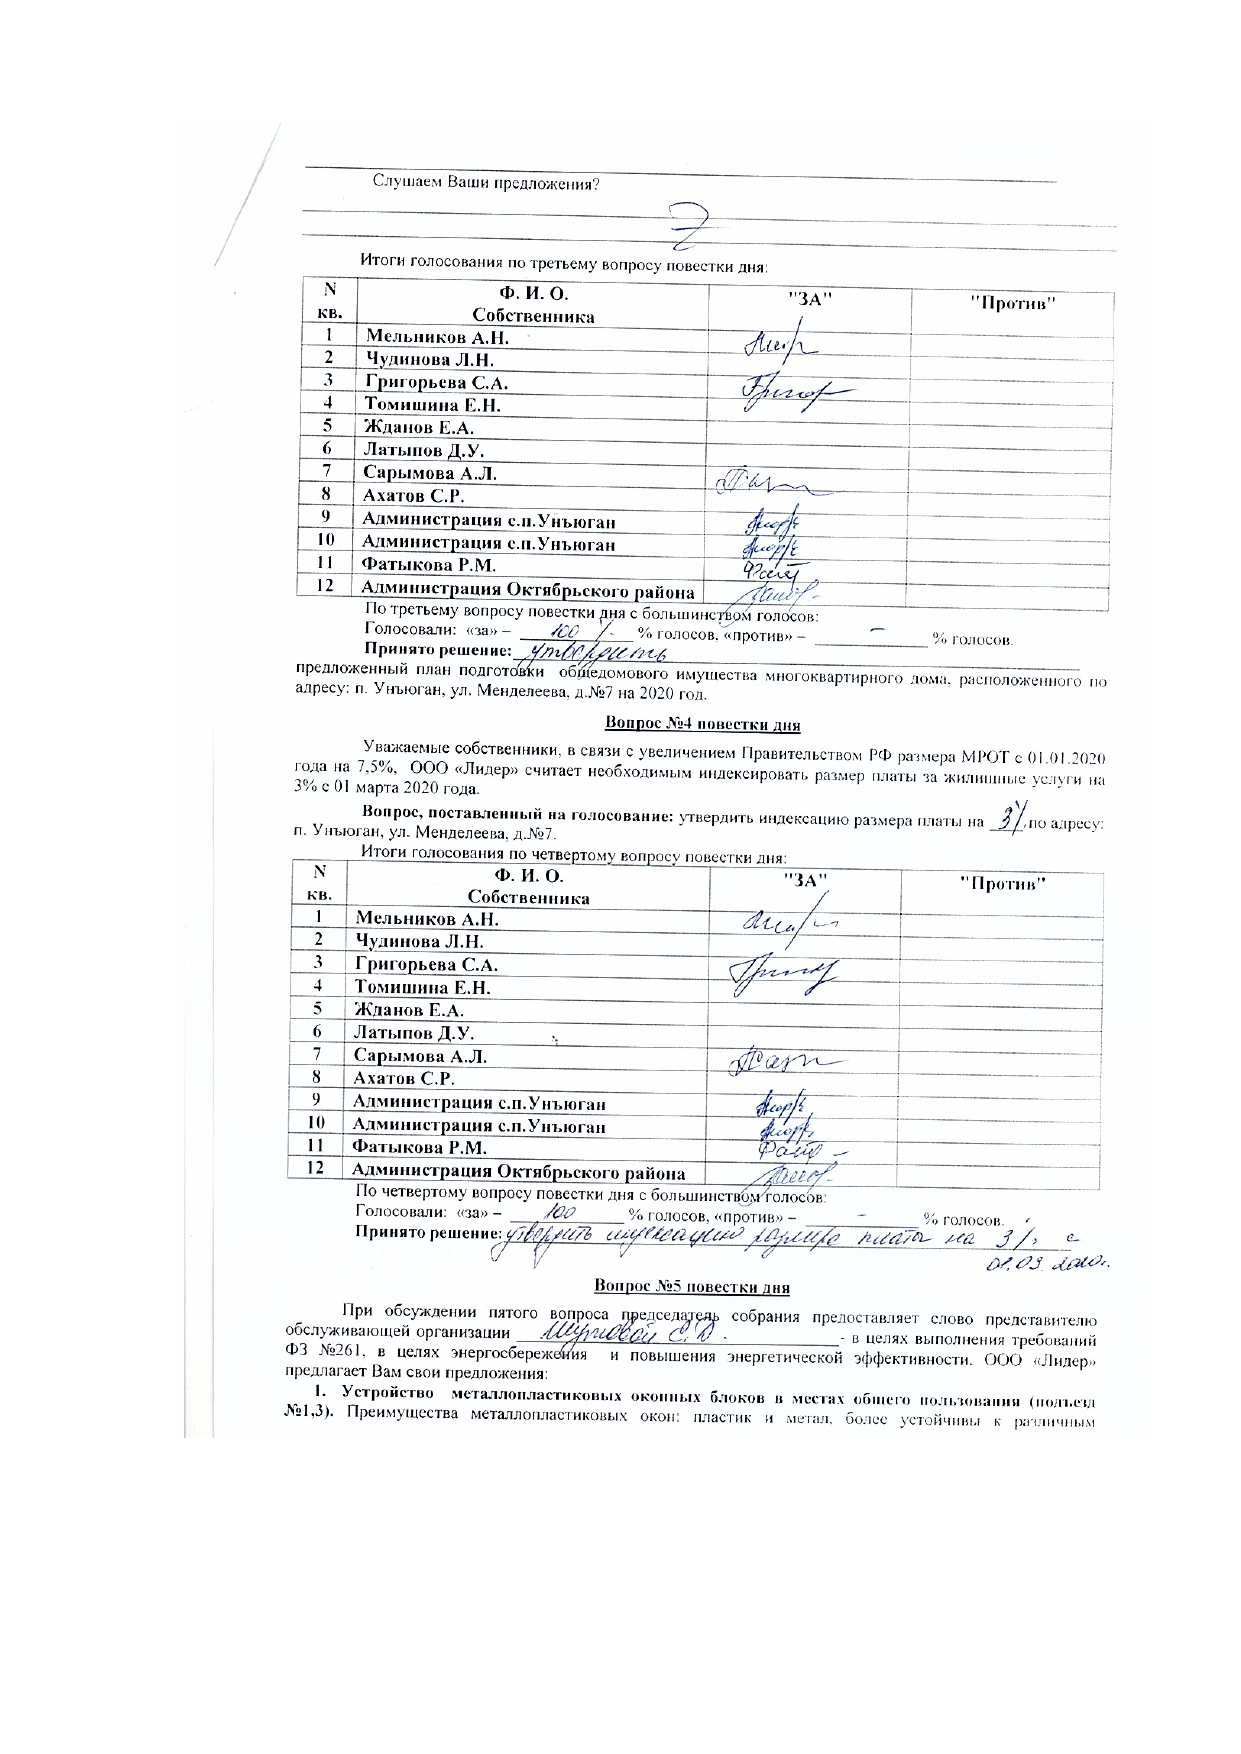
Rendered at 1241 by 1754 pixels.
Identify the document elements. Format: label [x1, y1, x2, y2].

picture [177, 118, 1152, 1458]
